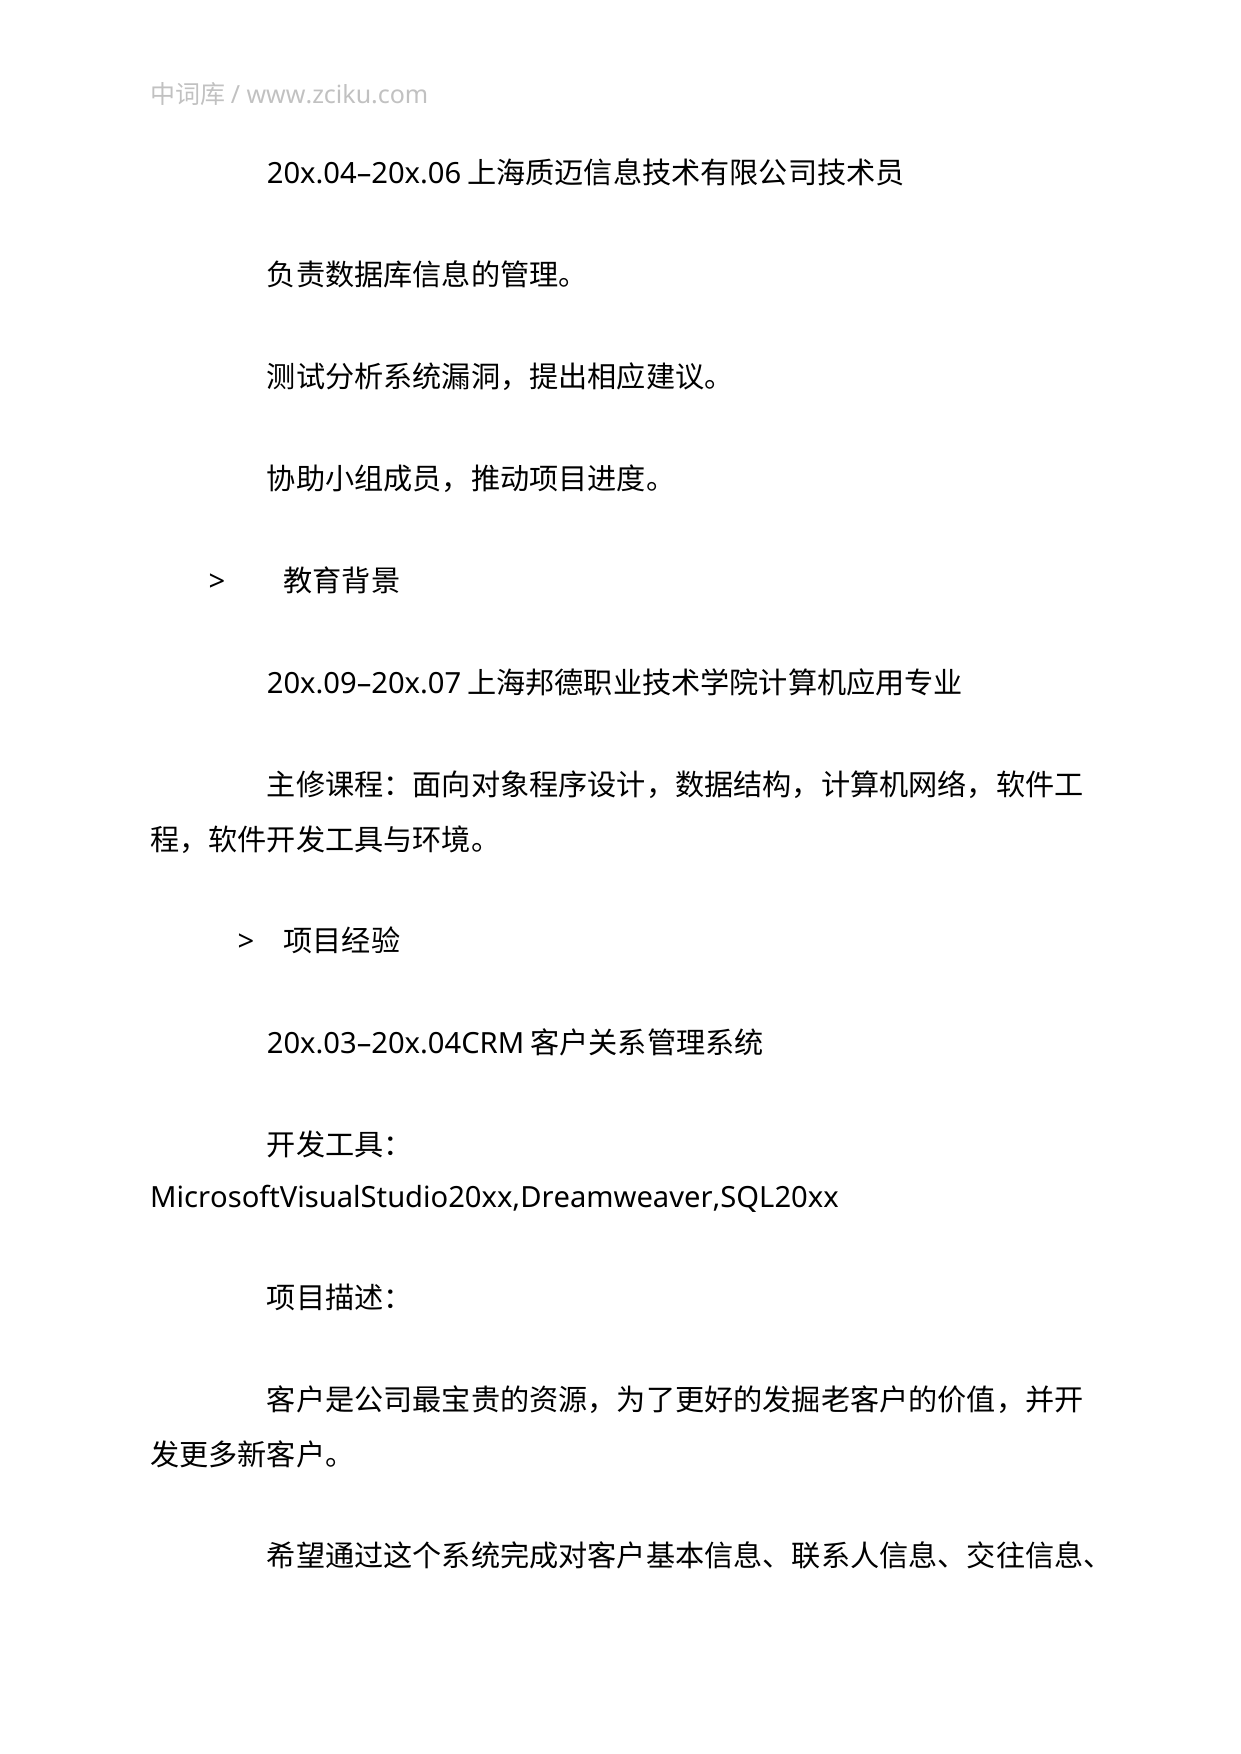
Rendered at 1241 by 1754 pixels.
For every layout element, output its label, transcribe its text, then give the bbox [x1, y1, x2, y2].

text 20x.04–20x.06上海质迈信息技术有限公司技术员 [150, 150, 1090, 192]
text 客户是公司最宝贵的资源，为了更好的发掘老客户的价值，并开发更多新客户。 [150, 1376, 1090, 1473]
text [150, 1533, 1090, 1575]
text 负责数据库信息的管理。 [150, 252, 1090, 294]
text > 教育背景 [150, 557, 1090, 600]
text > 项目经验 [150, 918, 1090, 960]
text 测试分析系统漏洞，提出相应建议。 [150, 354, 1090, 396]
text 开发工具：MicrosoftVisualStudio20xx,Dreamweaver,SQL20xx [150, 1122, 1090, 1216]
text 项目描述： [150, 1274, 1090, 1317]
text 20x.03–20x.04CRM客户关系管理系统 [150, 1020, 1090, 1062]
text 协助小组成员，推动项目进度。 [150, 456, 1090, 498]
text 主修课程：面向对象程序设计，数据结构，计算机网络，软件工程，软件开发工具与环境。 [150, 761, 1090, 858]
text 20x.09–20x.07上海邦德职业技术学院计算机应用专业 [150, 659, 1090, 702]
